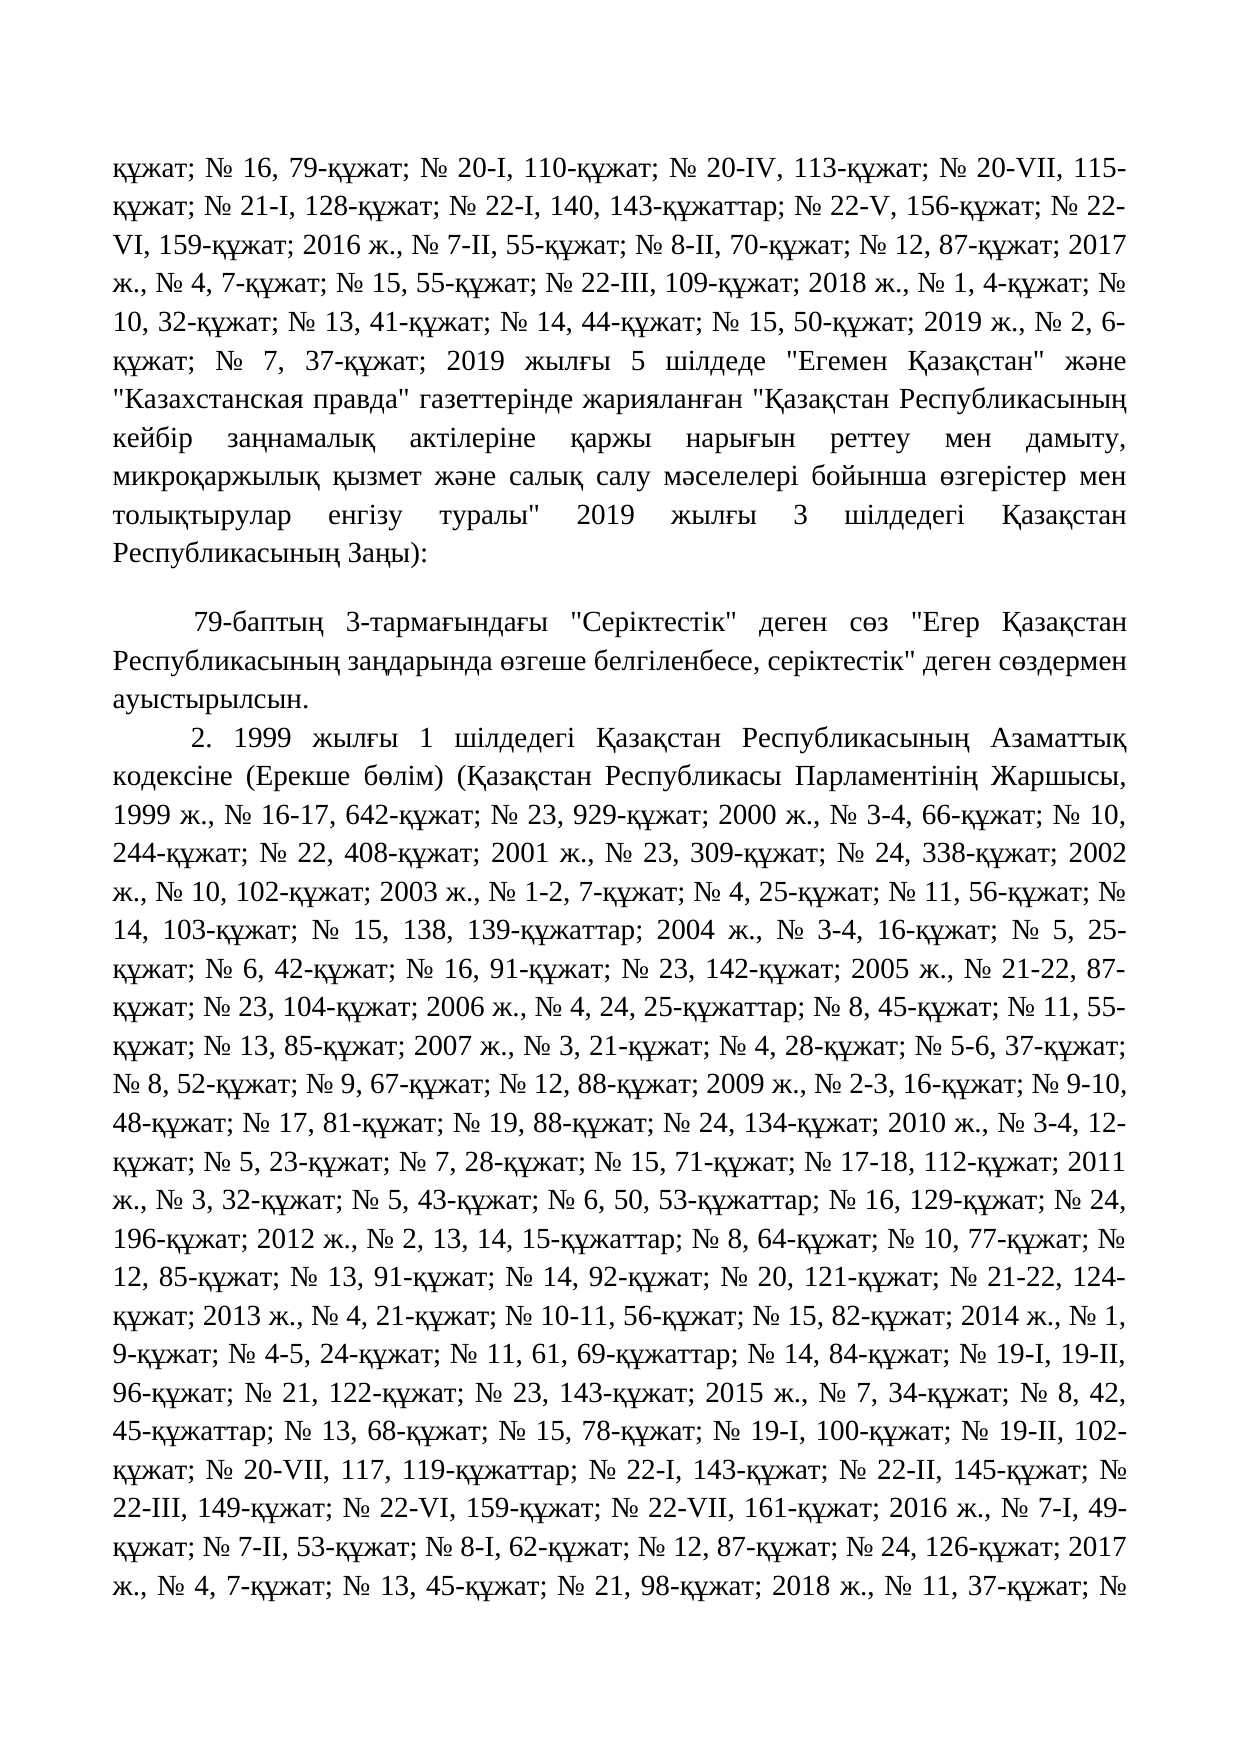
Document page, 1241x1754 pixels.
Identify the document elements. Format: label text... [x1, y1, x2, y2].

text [112, 720, 1128, 1601]
text 79-баптың 3-тармағындағы "Серіктестік" деген сөз "Егер Қазақстан Республикасының заңдарында өзгеше белгіленбесе, серіктестік" деген сөздермен ауыстырылсын. [112, 604, 1128, 715]
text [112, 150, 1128, 569]
